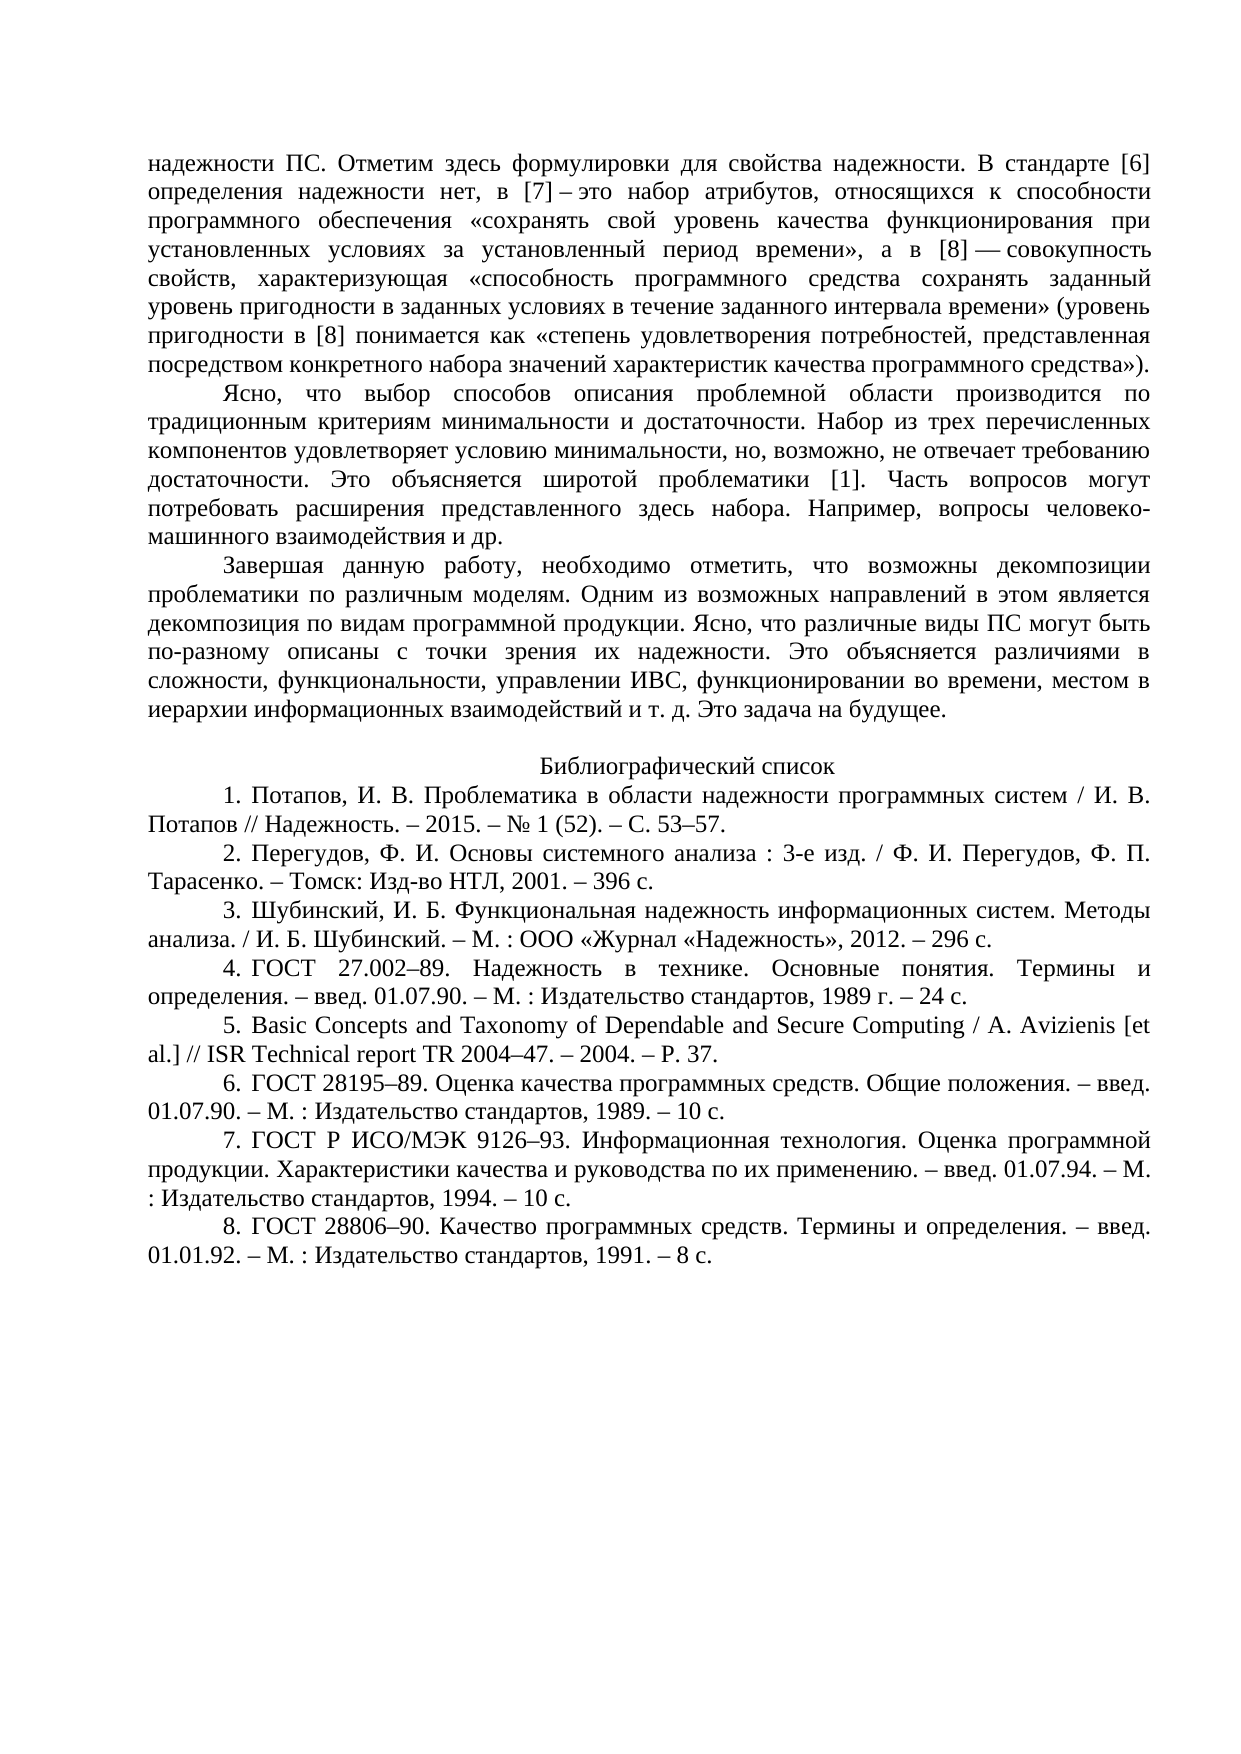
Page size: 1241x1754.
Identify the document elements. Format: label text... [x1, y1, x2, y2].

list ГОСТ 28806–90. Качество программных средств. Термины и определения. – введ. 01.01.92. – М. : Издательство стандартов, 1991. – 8 с. [148, 1211, 1152, 1269]
list Шубинский, И. Б. Функциональная надежность информационных систем. Методы анализа. / И. Б. Шубинский. – М. : ООО «Журнал «Надежность», 2012. – 296 с. [148, 895, 1152, 953]
text Ясно, что выбор способов описания проблемной области производится по традиционным критериям минимальности и достаточности. Набор из трех перечисленных компонентов удовлетворяет условию минимальности, но, возможно, не отвечает требованию достаточности. Это объясняется широтой проблематики [1]. Часть вопросов могут потребовать расширения представленного здесь набора. Например, вопросы человеко-машинного взаимодействия и др. [148, 378, 1152, 550]
text Библиографический список [148, 751, 1152, 780]
list Потапов, И. В. Проблематика в области надежности программных систем / И. В. Потапов // Надежность. – 2015. – № 1 (52). – С. 53–57. [148, 780, 1152, 838]
list Перегудов, Ф. И. Основы системного анализа : 3-е изд. / Ф. И. Перегудов, Ф. П. Тарасенко. – Томск: Изд-во НТЛ, 2001. – 396 с. [148, 838, 1152, 895]
text Завершая данную работу, необходимо отметить, что возможны декомпозиции проблематики по различным моделям. Одним из возможных направлений в этом является декомпозиция по видам программной продукции. Ясно, что различные виды ПС могут быть по-разному описаны с точки зрения их надежности. Это объясняется различиями в сложности, функциональности, управлении ИВС, функционировании во времени, местом в иерархии информационных взаимодействий и т. д. Это задача на будущее. [148, 550, 1152, 723]
list ГОСТ 27.002–89. Надежность в технике. Основные понятия. Термины и определения. – введ. 01.07.90. – М. : Издательство стандартов, 1989 г. – 24 с. [148, 953, 1152, 1010]
list Basic Concepts and Taxonomy of Dependable and Secure Computing / A. Avizienis [et al.] // ISR Technical report TR 2004–47. – 2004. – P. 37. [148, 1010, 1152, 1068]
list ГОСТ Р ИСО/МЭК 9126–93. Информационная технология. Оценка программной продукции. Характеристики качества и руководства по их применению. – введ. 01.07.94. – М. : Издательство стандартов, 1994. – 10 с. [148, 1125, 1152, 1211]
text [148, 148, 1152, 378]
list ГОСТ 28195–89. Оценка качества программных средств. Общие положения. – введ. 01.07.90. – М. : Издательство стандартов, 1989. – 10 с. [148, 1068, 1152, 1125]
